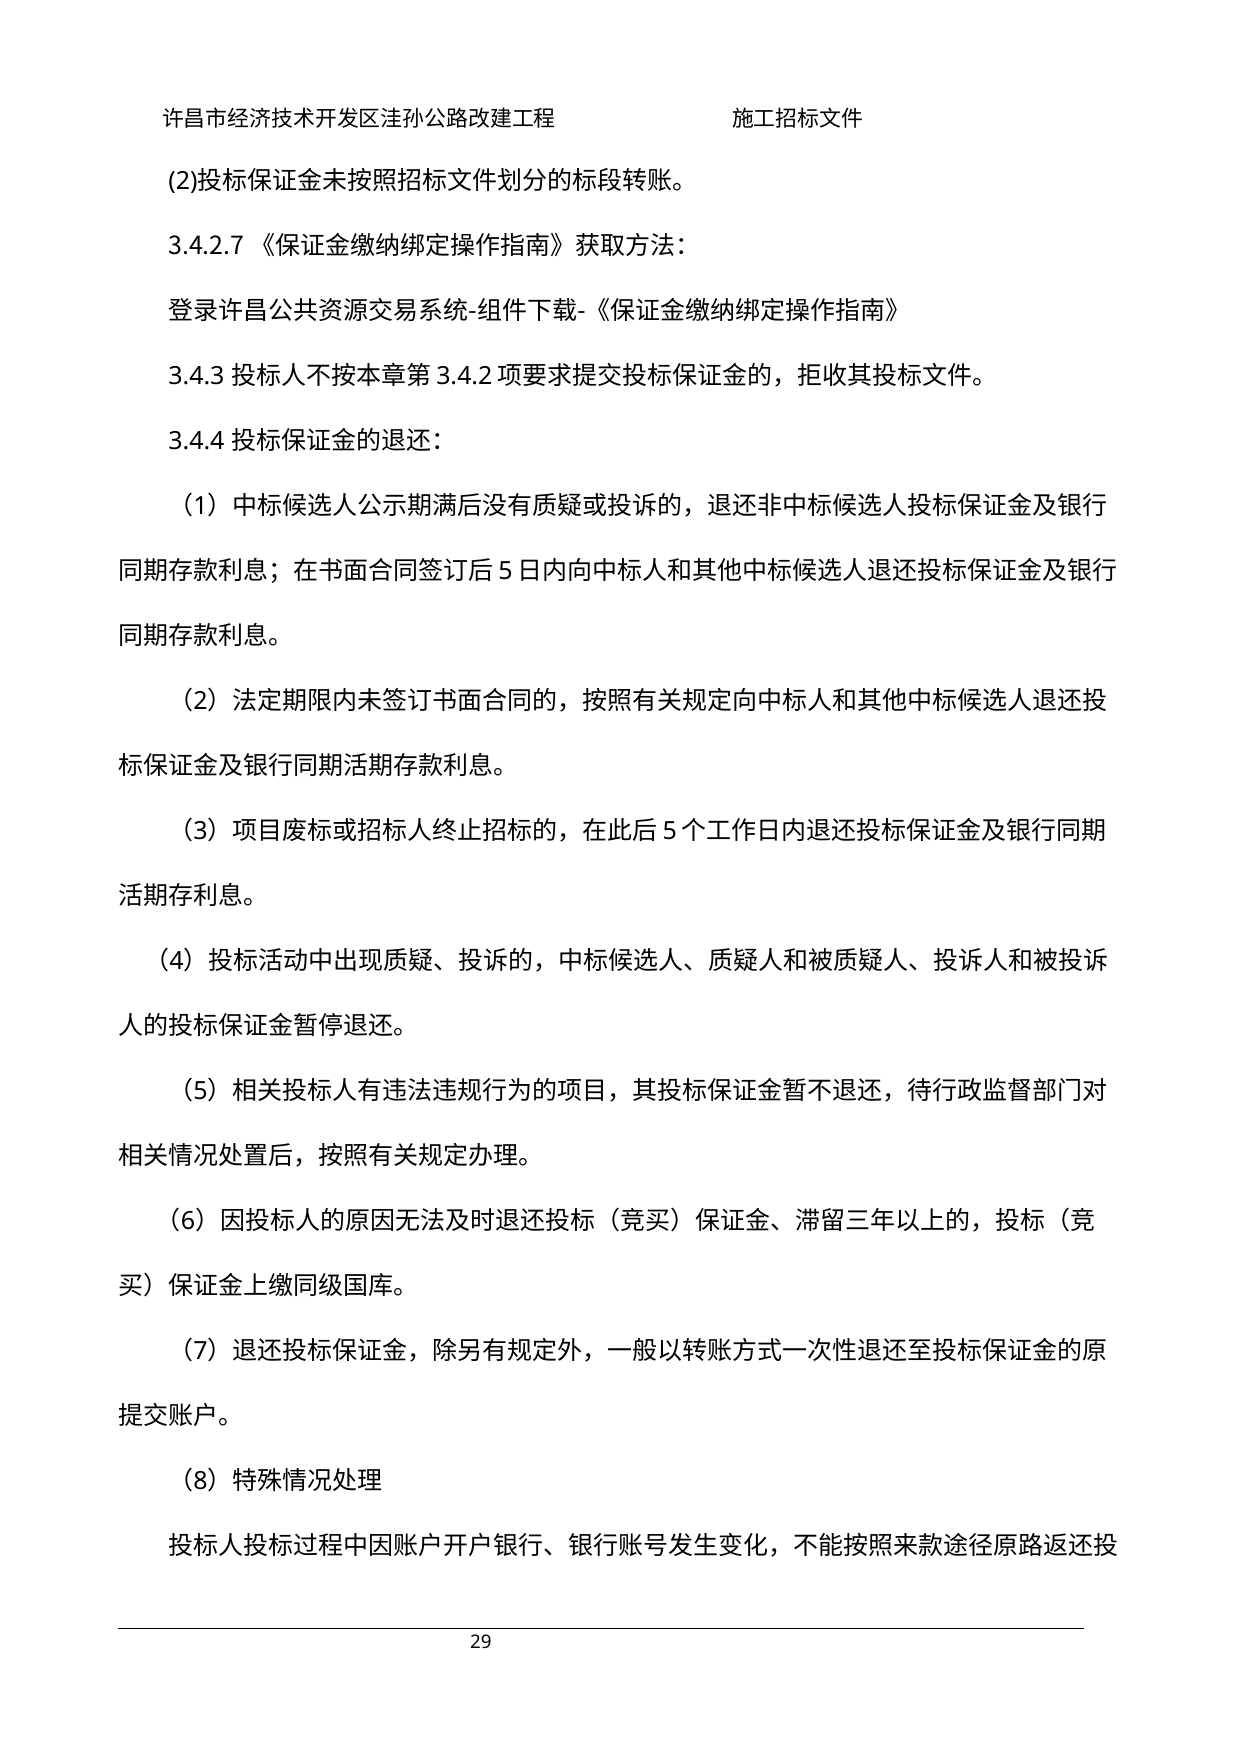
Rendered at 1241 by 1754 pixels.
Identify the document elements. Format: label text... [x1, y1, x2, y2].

text （6）因投标人的原因无法及时退还投标（竞买）保证金、滞留三年以上的，投标（竞买）保证金上缴同级国库。 [118, 1186, 1122, 1316]
text (2)投标保证金未按照招标文件划分的标段转账。 [118, 146, 1122, 211]
text （8）特殊情况处理 [118, 1446, 1122, 1511]
text （2）法定期限内未签订书面合同的，按照有关规定向中标人和其他中标候选人退还投标保证金及银行同期活期存款利息。 [118, 666, 1122, 796]
text 3.4.4 投标保证金的退还： [118, 406, 1122, 471]
text （1）中标候选人公示期满后没有质疑或投诉的，退还非中标候选人投标保证金及银行同期存款利息；在书面合同签订后5日内向中标人和其他中标候选人退还投标保证金及银行同期存款利息。 [118, 471, 1122, 666]
text （5）相关投标人有违法违规行为的项目，其投标保证金暂不退还，待行政监督部门对相关情况处置后，按照有关规定办理。 [118, 1056, 1122, 1186]
text （7）退还投标保证金，除另有规定外，一般以转账方式一次性退还至投标保证金的原提交账户。 [118, 1316, 1122, 1446]
text 3.4.2.7 《保证金缴纳绑定操作指南》获取方法： [118, 211, 1122, 276]
text 3.4.3 投标人不按本章第3.4.2项要求提交投标保证金的，拒收其投标文件。 [118, 341, 1122, 406]
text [118, 1511, 1122, 1576]
text （3）项目废标或招标人终止招标的，在此后5个工作日内退还投标保证金及银行同期活期存利息。 （4）投标活动中出现质疑、投诉的，中标候选人、质疑人和被质疑人、投诉人和被投诉人的投标保证金暂停退还。 [118, 796, 1122, 1056]
text 登录许昌公共资源交易系统-组件下载-《保证金缴纳绑定操作指南》 [118, 276, 1122, 341]
